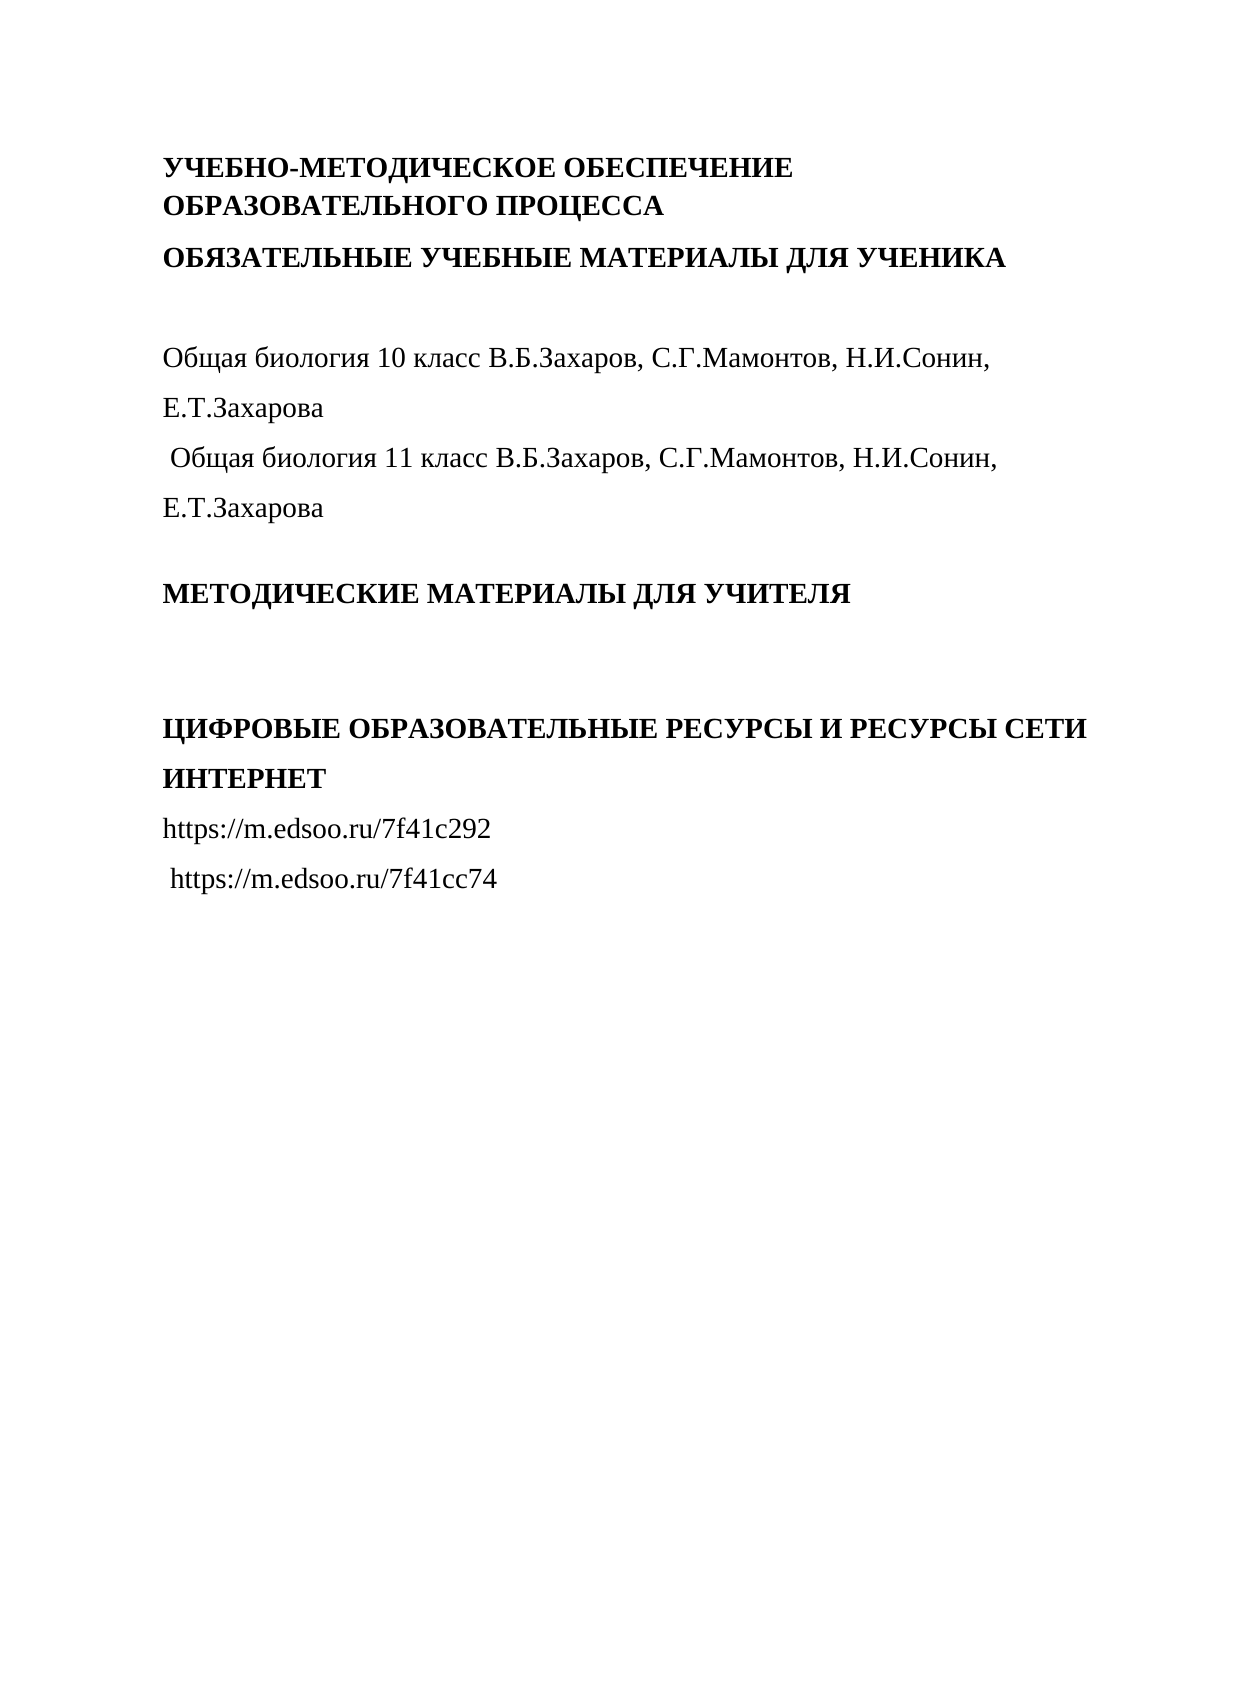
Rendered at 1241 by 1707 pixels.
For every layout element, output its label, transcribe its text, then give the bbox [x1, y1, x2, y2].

text ОБЯЗАТЕЛЬНЫЕ УЧЕБНЫЕ МАТЕРИАЛЫ ДЛЯ УЧЕНИКА [162, 227, 1090, 277]
text МЕТОДИЧЕСКИЕ МАТЕРИАЛЫ ДЛЯ УЧИТЕЛЯ [162, 563, 1090, 613]
text https://m.edsoo.ru/7f41c292 https://m.edsoo.ru/7f41cc74 [162, 799, 1090, 949]
text ЦИФРОВЫЕ ОБРАЗОВАТЕЛЬНЫЕ РЕСУРСЫ И РЕСУРСЫ СЕТИ ИНТЕРНЕТ [162, 699, 1090, 799]
text Общая биология 10 класс В.Б.Захаров, С.Г.Мамонтов, Н.И.Сонин, Е.Т.Захарова Общая биология 11 класс В.Б.Захаров, С.Г.Мамонтов, Н.И.Сонин, Е.Т.Захарова [162, 327, 1090, 527]
text УЧЕБНО-МЕТОДИЧЕСКОЕ ОБЕСПЕЧЕНИЕ ОБРАЗОВАТЕЛЬНОГО ПРОЦЕССА [162, 150, 1090, 222]
